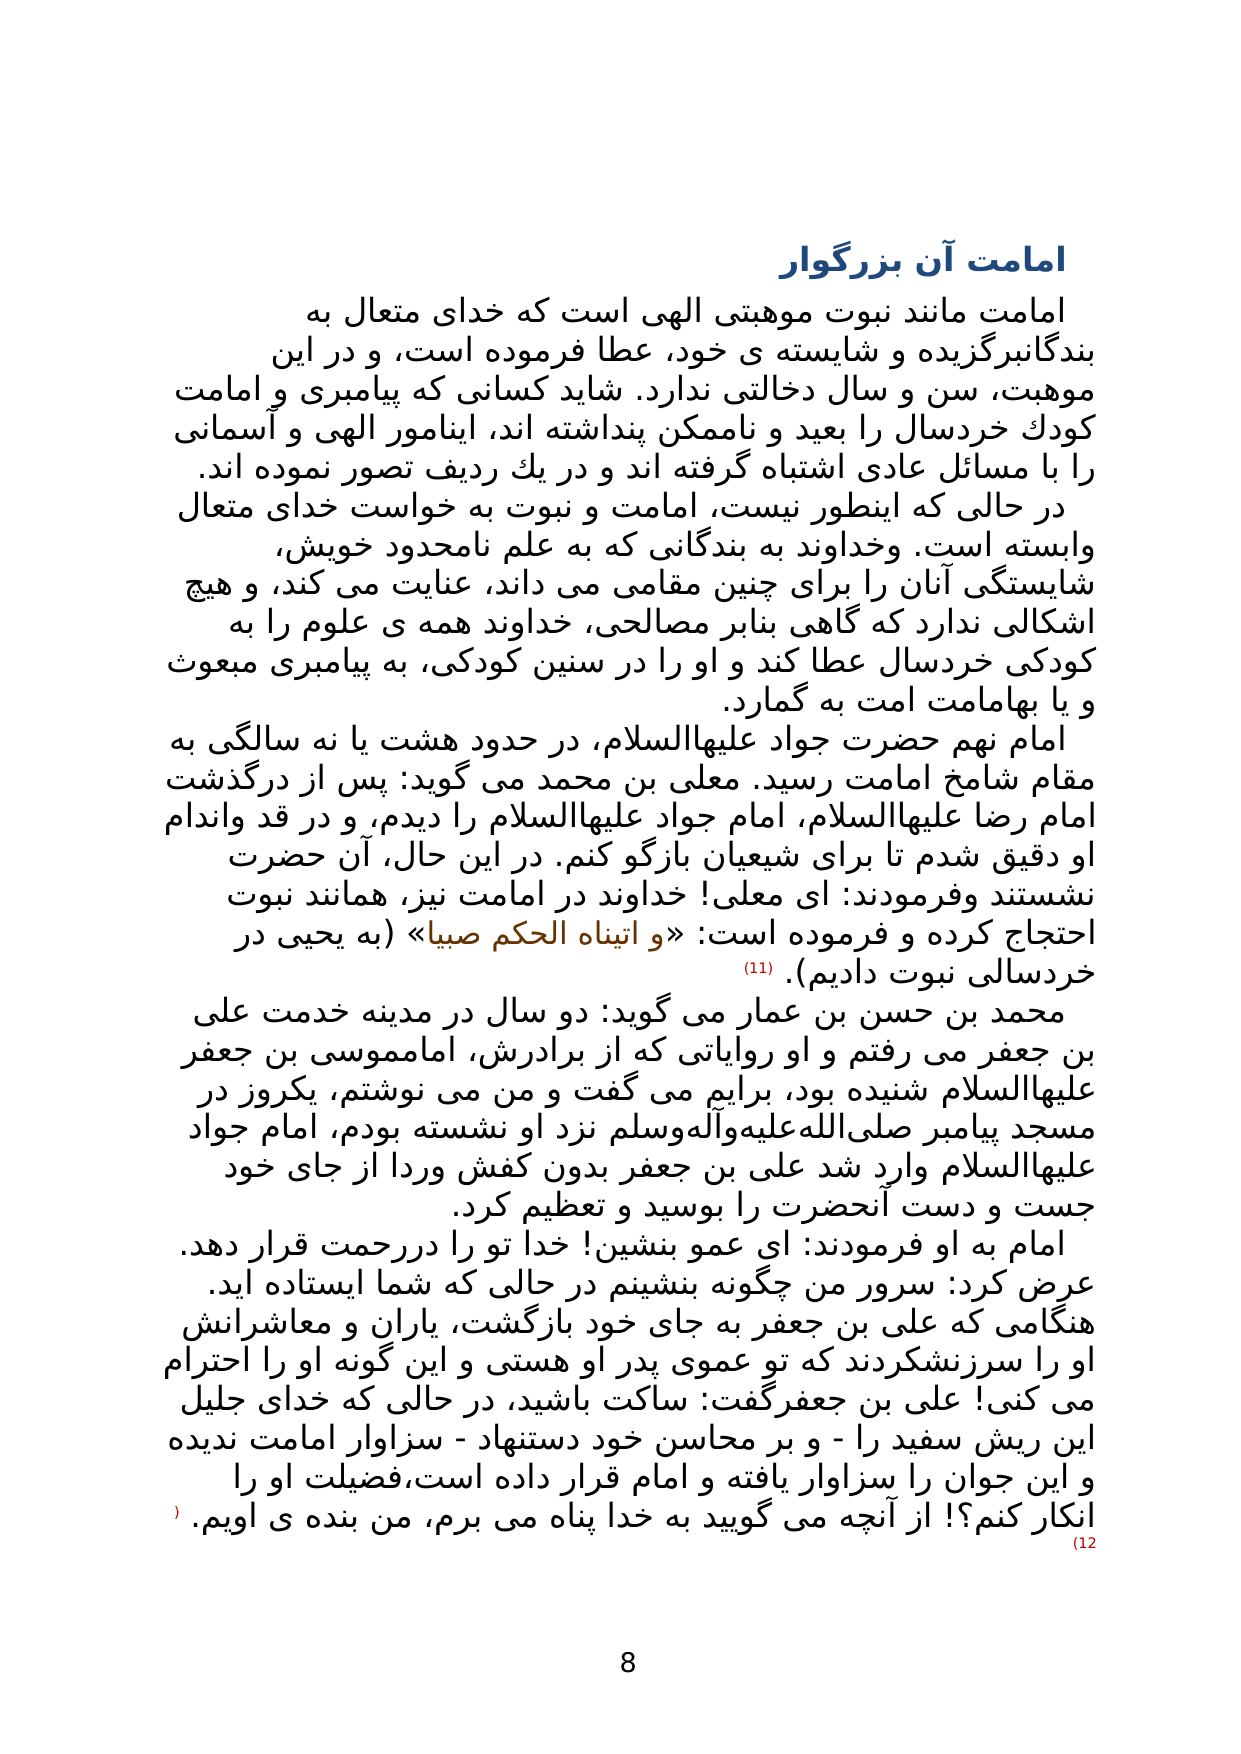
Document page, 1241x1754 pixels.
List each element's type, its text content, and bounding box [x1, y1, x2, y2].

subtitle امامت آن بزرگوار [159, 241, 1097, 279]
text امام نهم حضرت جواد عليها‌السلام‌، در حدود هشت يا نه سالگی به مقام شامخ امامت رسيد. معلی بن محمد می گويد: پس از درگذشت امام رضا عليها‌السلام‌، امام جواد عليها‌السلام‌ را ديدم، و در قد واندام او دقيق شدم تا برای شيعيان بازگو كنم. در اين حال، آن حضرت نشستند وفرمودند: ای معلی! خداوند در امامت نيز، همانند نبوت احتجاج كرده و فرموده است: «و اتيناه الحكم صبيا» (به يحيی در خردسالی نبوت داديم). (11) [159, 719, 1097, 991]
text در حالی كه اينطور نيست، امامت و نبوت به خواست خدای متعال وابسته است. وخداوند به بندگانی كه به علم نامحدود خويش، شايستگی آنان را برای چنين مقامی می داند، عنايت می كند، و هيچ اشكالی ندارد كه گاهی بنابر مصالحی، خداوند همه ی علوم را به كودكی خردسال عطا كند و او را در سنين كودكی، به پيامبری مبعوث و يا بهامامت امت به گمارد. [159, 486, 1097, 719]
text امامت مانند نبوت موهبتی الهی است كه خدای متعال به بندگانبرگزيده و شايسته ی خود، عطا فرموده است، و در اين موهبت، سن و سال دخالتی ندارد. شايد كسانی كه پيامبری و امامت كودك خردسال را بعيد و ناممكن پنداشته اند، اينامور الهی و آسمانی را با مسائل عادی اشتباه گرفته اند و در يك رديف تصور نموده اند. [159, 292, 1097, 486]
text امام به او فرمودند: ای عمو بنشين! خدا تو را دررحمت قرار دهد. عرض كرد: سرور من چگونه بنشينم در حالی كه شما ايستاده ‌ايد. هنگامی كه علی بن جعفر به جای خود بازگشت، ياران و معاشرانش او را سرزنشكردند كه تو عموی پدر او هستی و اين گونه او را احترام می كنی! علی بن جعفرگفت: ساكت باشيد، در حالی كه خدای جليل اين ريش سفيد را - و بر محاسن خود دستنهاد - سزاوار امامت نديده و اين جوان را سزاوار يافته و امام قرار داده است،فضيلت او را انكار كنم؟! از آنچه می گوييد به خدا پناه می برم، من بنده ی اويم. (12) [159, 1224, 1097, 1564]
text محمد بن حسن بن عمار می گويد: دو سال در مدينه خدمت علی بن جعفر می رفتم و او رواياتی كه از برادرش، امامموسی بن جعفر عليها‌السلام‌ شنيده بود، برايم می گفت و من می نوشتم، يكروز در مسجد پيامبر صلى‌الله‌عليه‌وآله‌وسلم نزد او نشسته بودم، امام جواد عليها‌السلام‌ وارد شد علی بن جعفر بدون كفش وردا از جای خود جست و دست آنحضرت را بوسيد و تعظيم كرد. [159, 991, 1097, 1224]
